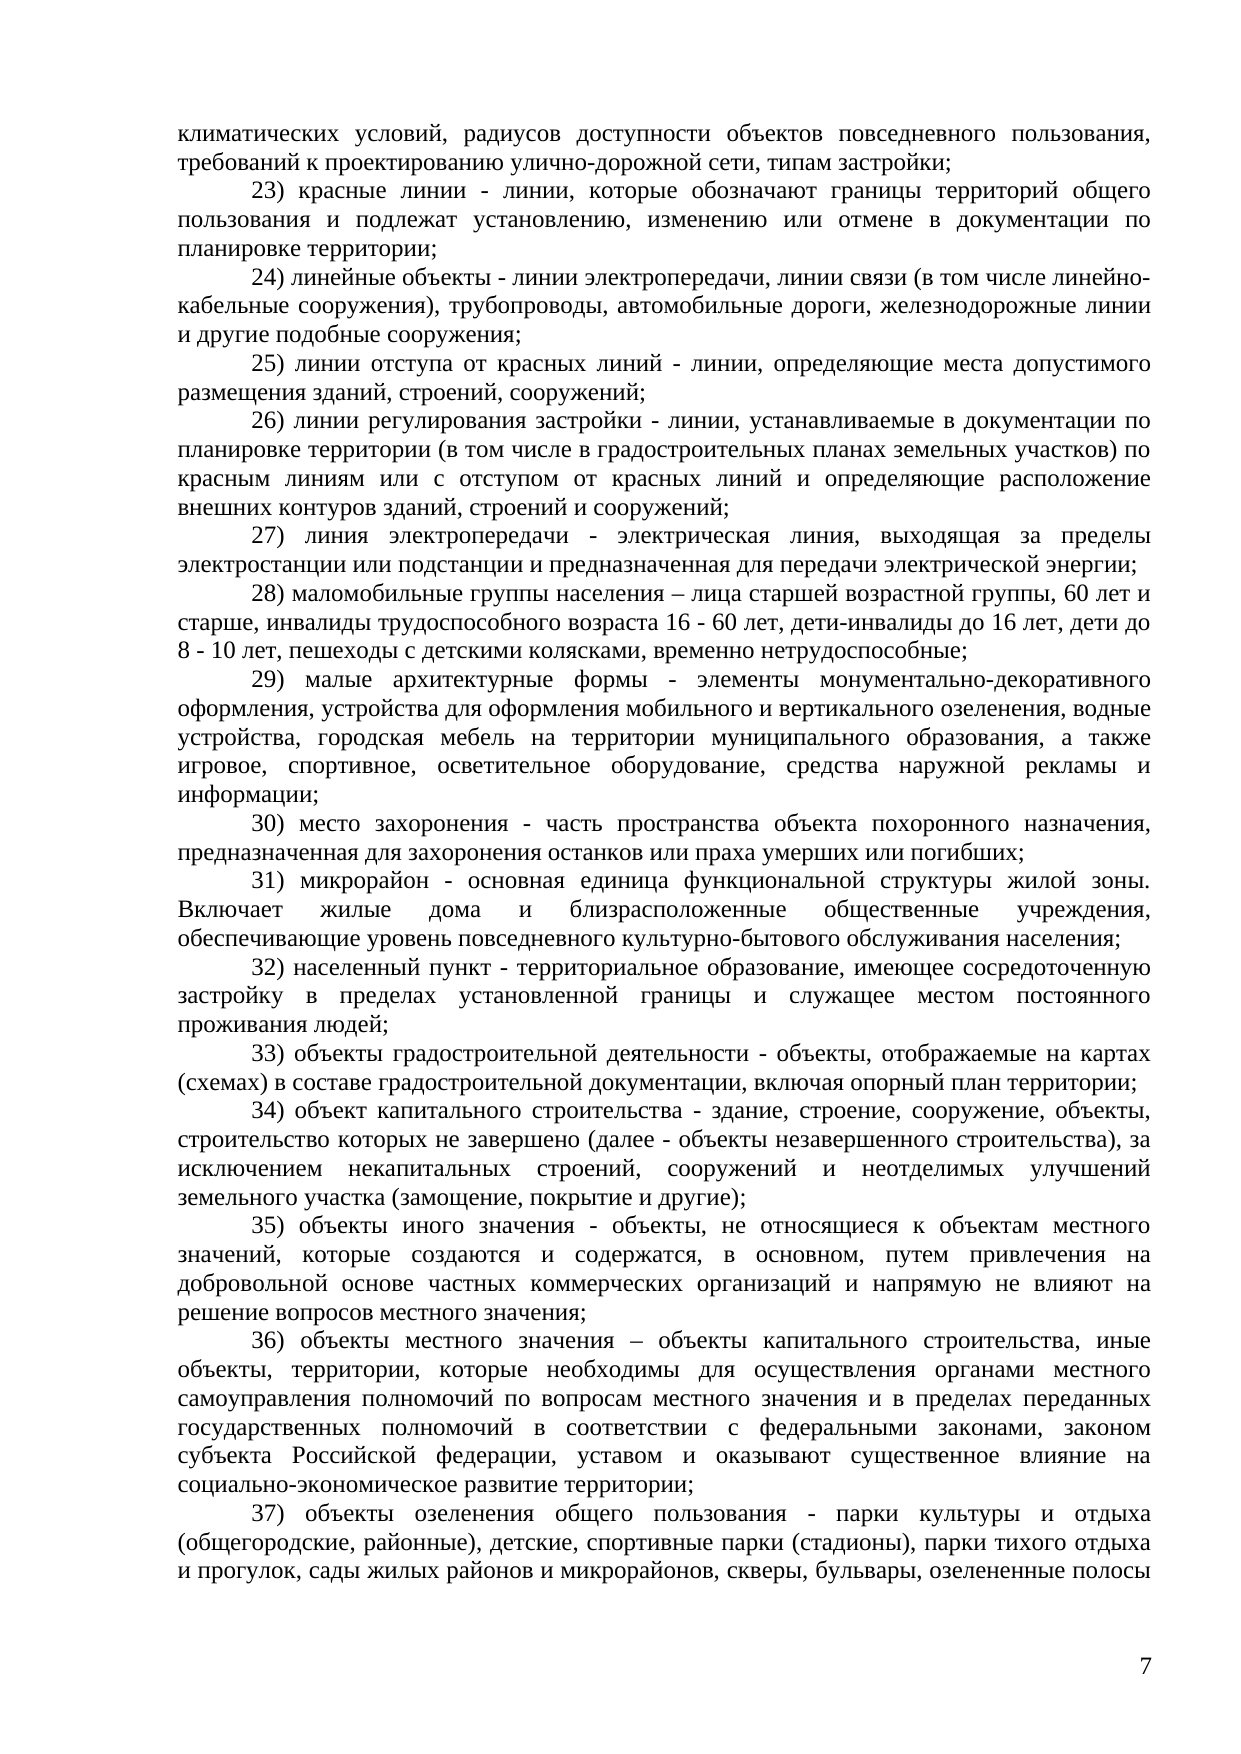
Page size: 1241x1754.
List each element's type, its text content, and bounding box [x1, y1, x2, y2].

text 32) населенный пункт - территориальное образование, имеющее сосредоточенную застройку в пределах установленной границы и служащее местом постоянного проживания людей; [177, 952, 1152, 1038]
text 29) малые архитектурные формы - элементы монументально-декоративного оформления, устройства для оформления мобильного и вертикального озеленения, водные устройства, городская мебель на территории муниципального образования, а также игровое, спортивное, осветительное оборудование, средства наружной рекламы и информации; [177, 664, 1152, 808]
text 23) красные линии - линии, которые обозначают границы территорий общего пользования и подлежат установлению, изменению или отмене в документации по планировке территории; [177, 176, 1152, 262]
text 34) объект капитального строительства - здание, строение, сооружение, объекты, строительство которых не завершено (далее - объекты незавершенного строительства), за исключением некапитальных строений, сооружений и неотделимых улучшений земельного участка (замощение, покрытие и другие); [177, 1096, 1152, 1211]
text 24) линейные объекты - линии электропередачи, линии связи (в том числе линейно-кабельные сооружения), трубопроводы, автомобильные дороги, железнодорожные линии и другие подобные сооружения; [177, 262, 1152, 348]
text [177, 1498, 1152, 1584]
text 33) объекты градостроительной деятельности - объекты, отображаемые на картах (схемах) в составе градостроительной документации, включая опорный план территории; [177, 1038, 1152, 1096]
text 27) линия электропередачи - электрическая линия, выходящая за пределы электростанции или подстанции и предназначенная для передачи электрической энергии; [177, 521, 1152, 578]
text 31) микрорайон - основная единица функциональной структуры жилой зоны. Включает жилые дома и близрасположенные общественные учреждения, обеспечивающие уровень повседневного культурно-бытового обслуживания населения; [177, 866, 1152, 952]
text 28) маломобильные группы населения – лица старшей возрастной группы, 60 лет и старше, инвалиды трудоспособного возраста 16 - 60 лет, дети-инвалиды до 16 лет, дети до 8 - 10 лет, пешеходы с детскими колясками, временно нетрудоспособные; [177, 578, 1152, 664]
text 25) линии отступа от красных линий - линии, определяющие места допустимого размещения зданий, строений, сооружений; [177, 348, 1152, 406]
text 35) объекты иного значения - объекты, не относящиеся к объектам местного значений, которые создаются и содержатся, в основном, путем привлечения на добровольной основе частных коммерческих организаций и напрямую не влияют на решение вопросов местного значения; [177, 1211, 1152, 1326]
text 36) объекты местного значения – объекты капитального строительства, иные объекты, территории, которые необходимы для осуществления органами местного самоуправления полномочий по вопросам местного значения и в пределах переданных государственных полномочий в соответствии с федеральными законами, законом субъекта Российской федерации, уставом и оказывают существенное влияние на социально-экономическое развитие территории; [177, 1326, 1152, 1498]
text 30) место захоронения - часть пространства объекта похоронного назначения, предназначенная для захоронения останков или праха умерших или погибших; [177, 808, 1152, 866]
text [177, 118, 1152, 176]
text 26) линии регулирования застройки - линии, устанавливаемые в документации по планировке территории (в том числе в градостроительных планах земельных участков) по красным линиям или с отступом от красных линий и определяющие расположение внешних контуров зданий, строений и сооружений; [177, 406, 1152, 521]
